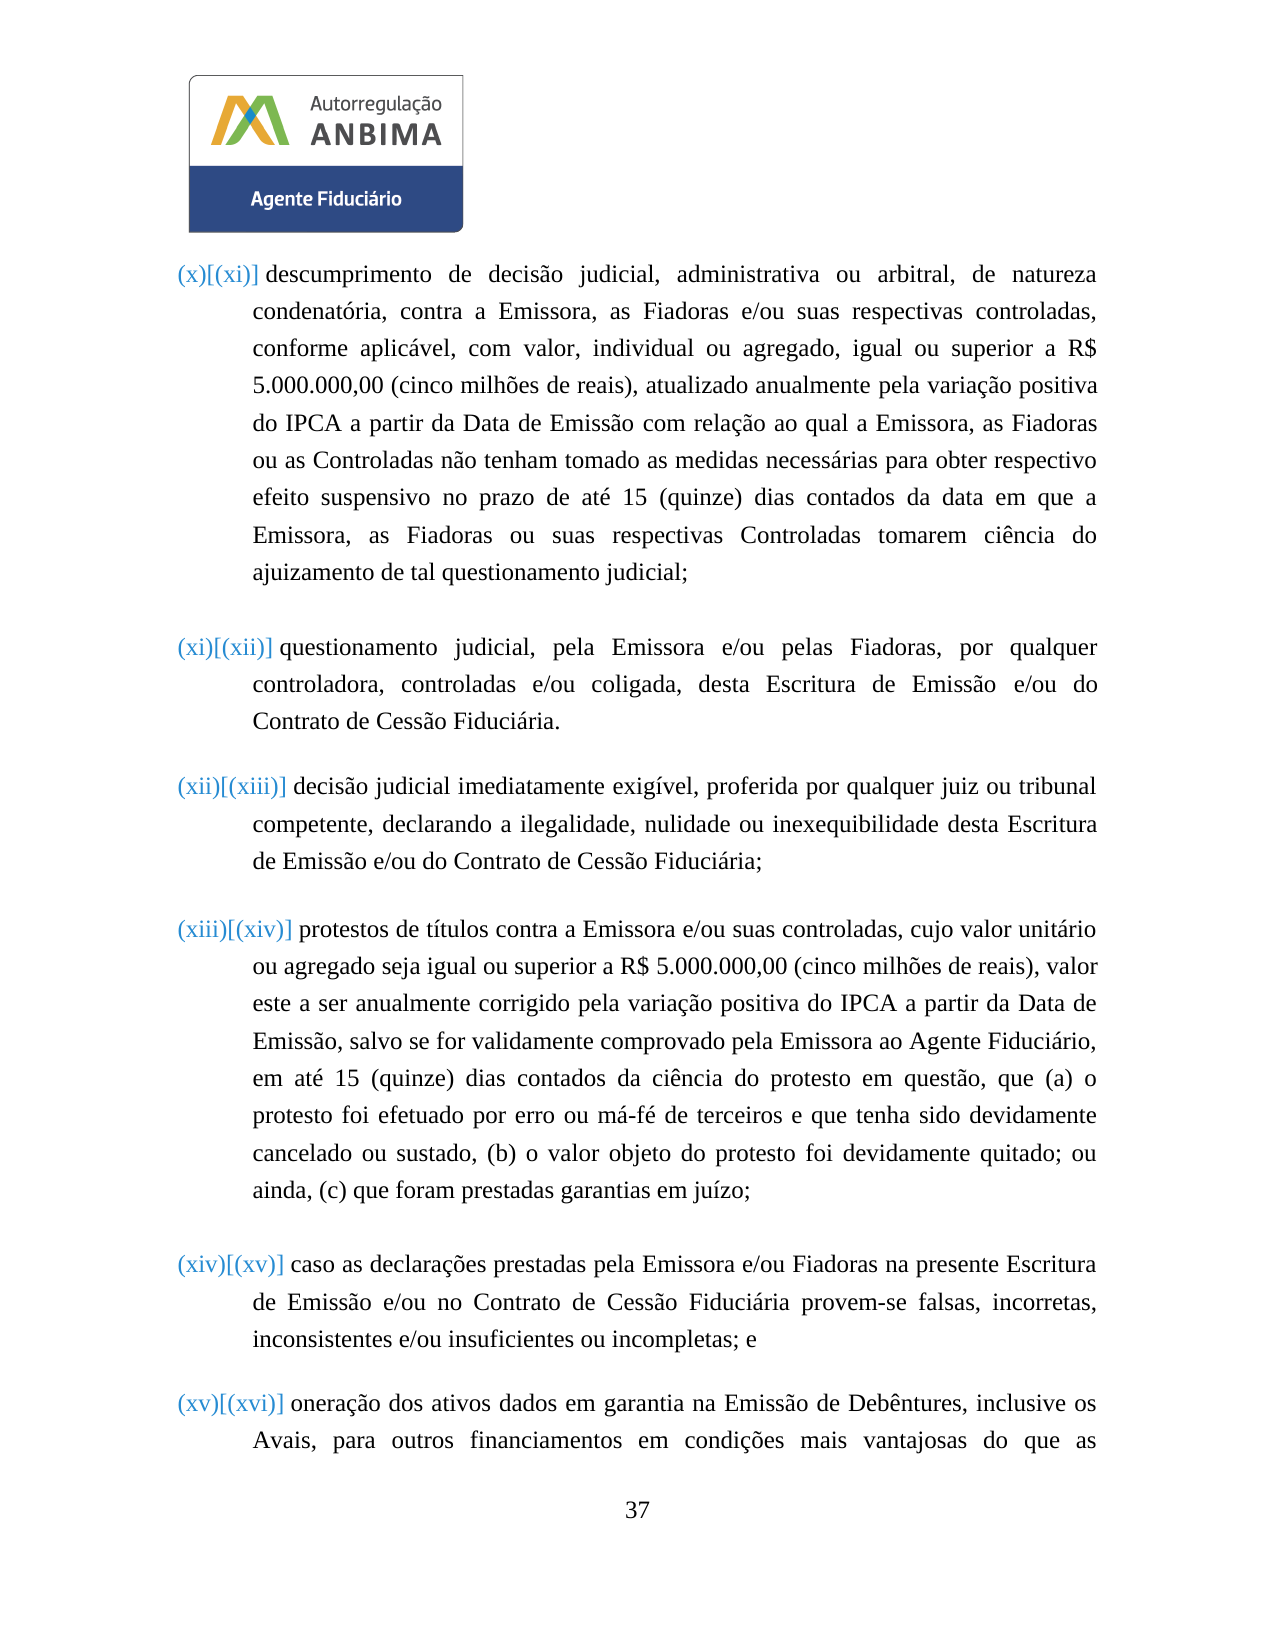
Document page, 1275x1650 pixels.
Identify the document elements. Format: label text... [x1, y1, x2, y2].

picture [188, 75, 464, 233]
list decisão judicial imediatamente exigível, proferida por qualquer juiz ou tribunal competente, declarando a ilegalidade, nulidade ou inexequibilidade desta Escritura de Emissão e/ou do Contrato de Cessão Fiduciária; [177, 771, 1098, 875]
list descumprimento de decisão judicial, administrativa ou arbitral, de natureza condenatória, contra a Emissora, as Fiadoras e/ou suas respectivas controladas, conforme aplicável, com valor, individual ou agregado, igual ou superior a R$ 5.000.000,00 (cinco milhões de reais), atualizado anualmente pela variação positiva do IPCA a partir da Data de Emissão com relação ao qual a Emissora, as Fiadoras ou as Controladas não tenham tomado as medidas necessárias para obter respectivo efeito suspensivo no prazo de até 15 (quinze) dias contados da data em que a Emissora, as Fiadoras ou suas respectivas Controladas tomarem ciência do ajuizamento de tal questionamento judicial; [177, 259, 1098, 586]
list protestos de títulos contra a Emissora e/ou suas controladas, cujo valor unitário ou agregado seja igual ou superior a R$ 5.000.000,00 (cinco milhões de reais), valor este a ser anualmente corrigido pela variação positiva do IPCA a partir da Data de Emissão, salvo se for validamente comprovado pela Emissora ao Agente Fiduciário, em até 15 (quinze) dias contados da ciência do protesto em questão, que (a) o protesto foi efetuado por erro ou má-fé de terceiros e que tenha sido devidamente cancelado ou sustado, (b) o valor objeto do protesto foi devidamente quitado; ou ainda, (c) que foram prestadas garantias em juízo; [177, 914, 1098, 1204]
list questionamento judicial, pela Emissora e/ou pelas Fiadoras, por qualquer controladora, controladas e/ou coligada, desta Escritura de Emissão e/ou do Contrato de Cessão Fiduciária. [177, 632, 1098, 735]
list caso as declarações prestadas pela Emissora e/ou Fiadoras na presente Escritura de Emissão e/ou no Contrato de Cessão Fiduciária provem-se falsas, incorretas, inconsistentes e/ou insuficientes ou incompletas; e [177, 1249, 1098, 1353]
